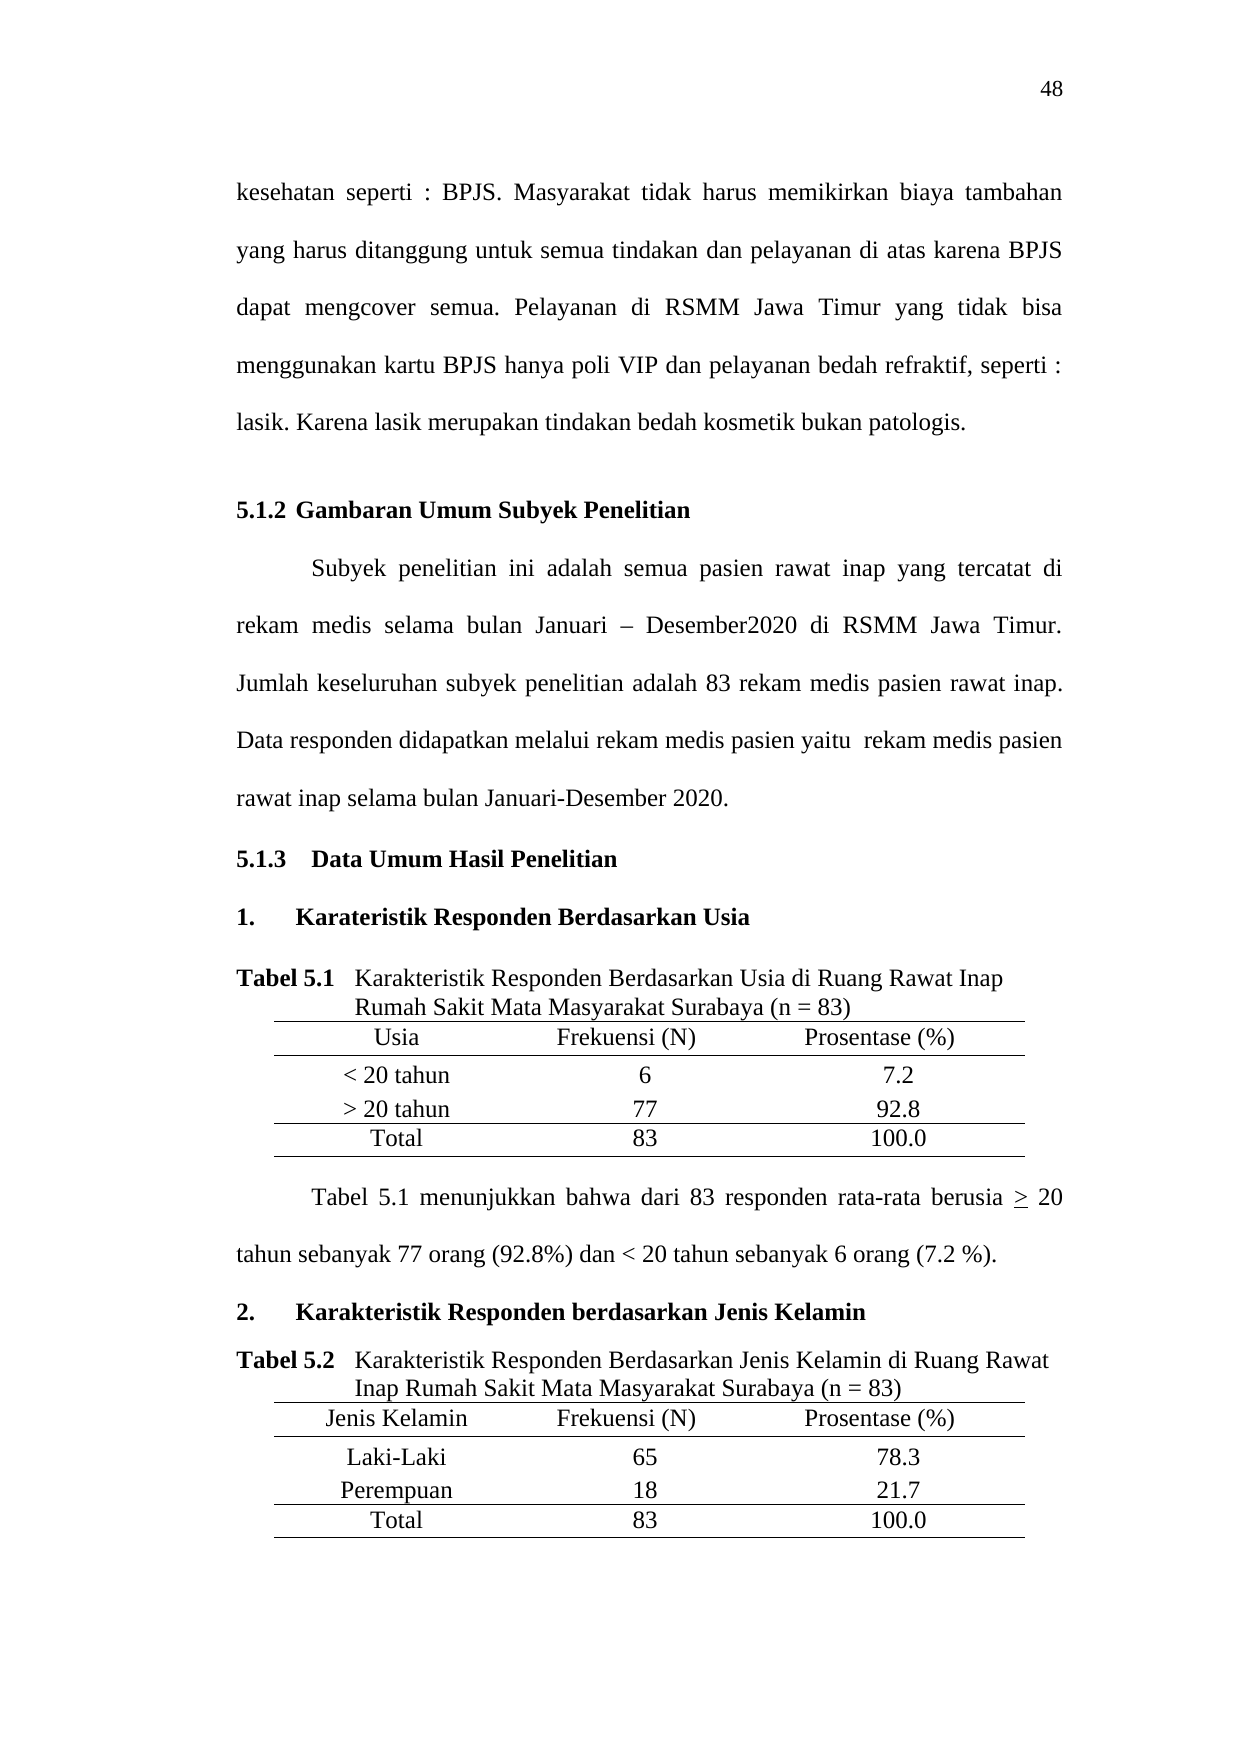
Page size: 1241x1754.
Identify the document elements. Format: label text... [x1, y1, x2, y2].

table_cell 100.0 [771, 1505, 1025, 1537]
table_header Prosentase (%) [771, 1022, 1025, 1055]
list Karakteristik Responden berdasarkan Jenis Kelamin [236, 1297, 1063, 1326]
table_header Prosentase (%) [771, 1403, 1025, 1436]
table_header Frekuensi (N) [519, 1403, 771, 1436]
table_cell 7.2 [771, 1056, 1025, 1089]
table_header Frekuensi (N) [519, 1022, 771, 1055]
text Subyek penelitian ini adalah semua pasien rawat inap yang tercatat di rekam medis selama bulan Januari – Desember2020 di RSMM Jawa Timur. Jumlah keseluruhan subyek penelitian adalah 83 rekam medis pasien rawat inap. Data responden didapatkan melalui rekam medis pasien yaitu rekam medis pasien rawat inap selama bulan Januari-Desember 2020. [236, 553, 1063, 811]
table_cell 100.0 [771, 1124, 1025, 1156]
table_cell 83 [519, 1124, 771, 1156]
subtitle Tabel 5.1 Karakteristik Responden Berdasarkan Usia di Ruang Rawat Inap Rumah Sakit Mata Masyarakat Surabaya (n = 83) [236, 963, 1063, 1021]
table_cell 78.3 [771, 1437, 1025, 1470]
table_cell Total [274, 1124, 519, 1156]
subtitle Gambaran Umum Subyek Penelitian [236, 495, 1063, 524]
table_cell 92.8 [771, 1089, 1025, 1122]
table_cell 18 [519, 1470, 771, 1504]
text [236, 177, 1063, 436]
subtitle 5.1.3 Data Umum Hasil Penelitian [236, 844, 1063, 873]
subtitle Tabel 5.2 Karakteristik Responden Berdasarkan Jenis Kelamin di Ruang Rawat Inap Rumah Sakit Mata Masyarakat Surabaya (n = 83) [236, 1345, 1063, 1402]
table_cell 21.7 [771, 1470, 1025, 1504]
table_cell Perempuan [274, 1470, 519, 1504]
table_header Jenis Kelamin [274, 1403, 519, 1436]
table_cell > 20 tahun [274, 1089, 519, 1122]
table_cell < 20 tahun [274, 1056, 519, 1089]
table_cell Total [274, 1505, 519, 1537]
text Tabel 5.1 menunjukkan bahwa dari 83 responden rata-rata berusia > 20 tahun sebanyak 77 orang (92.8%) dan < 20 tahun sebanyak 6 orang (7.2 %). [236, 1182, 1063, 1268]
table_cell 6 [519, 1056, 771, 1089]
table_cell Laki-Laki [274, 1437, 519, 1470]
list Karateristik Responden Berdasarkan Usia [236, 902, 1063, 931]
table_cell 65 [519, 1437, 771, 1470]
table_cell 77 [519, 1089, 771, 1122]
table_header Usia [274, 1022, 519, 1055]
table_cell 83 [519, 1505, 771, 1537]
